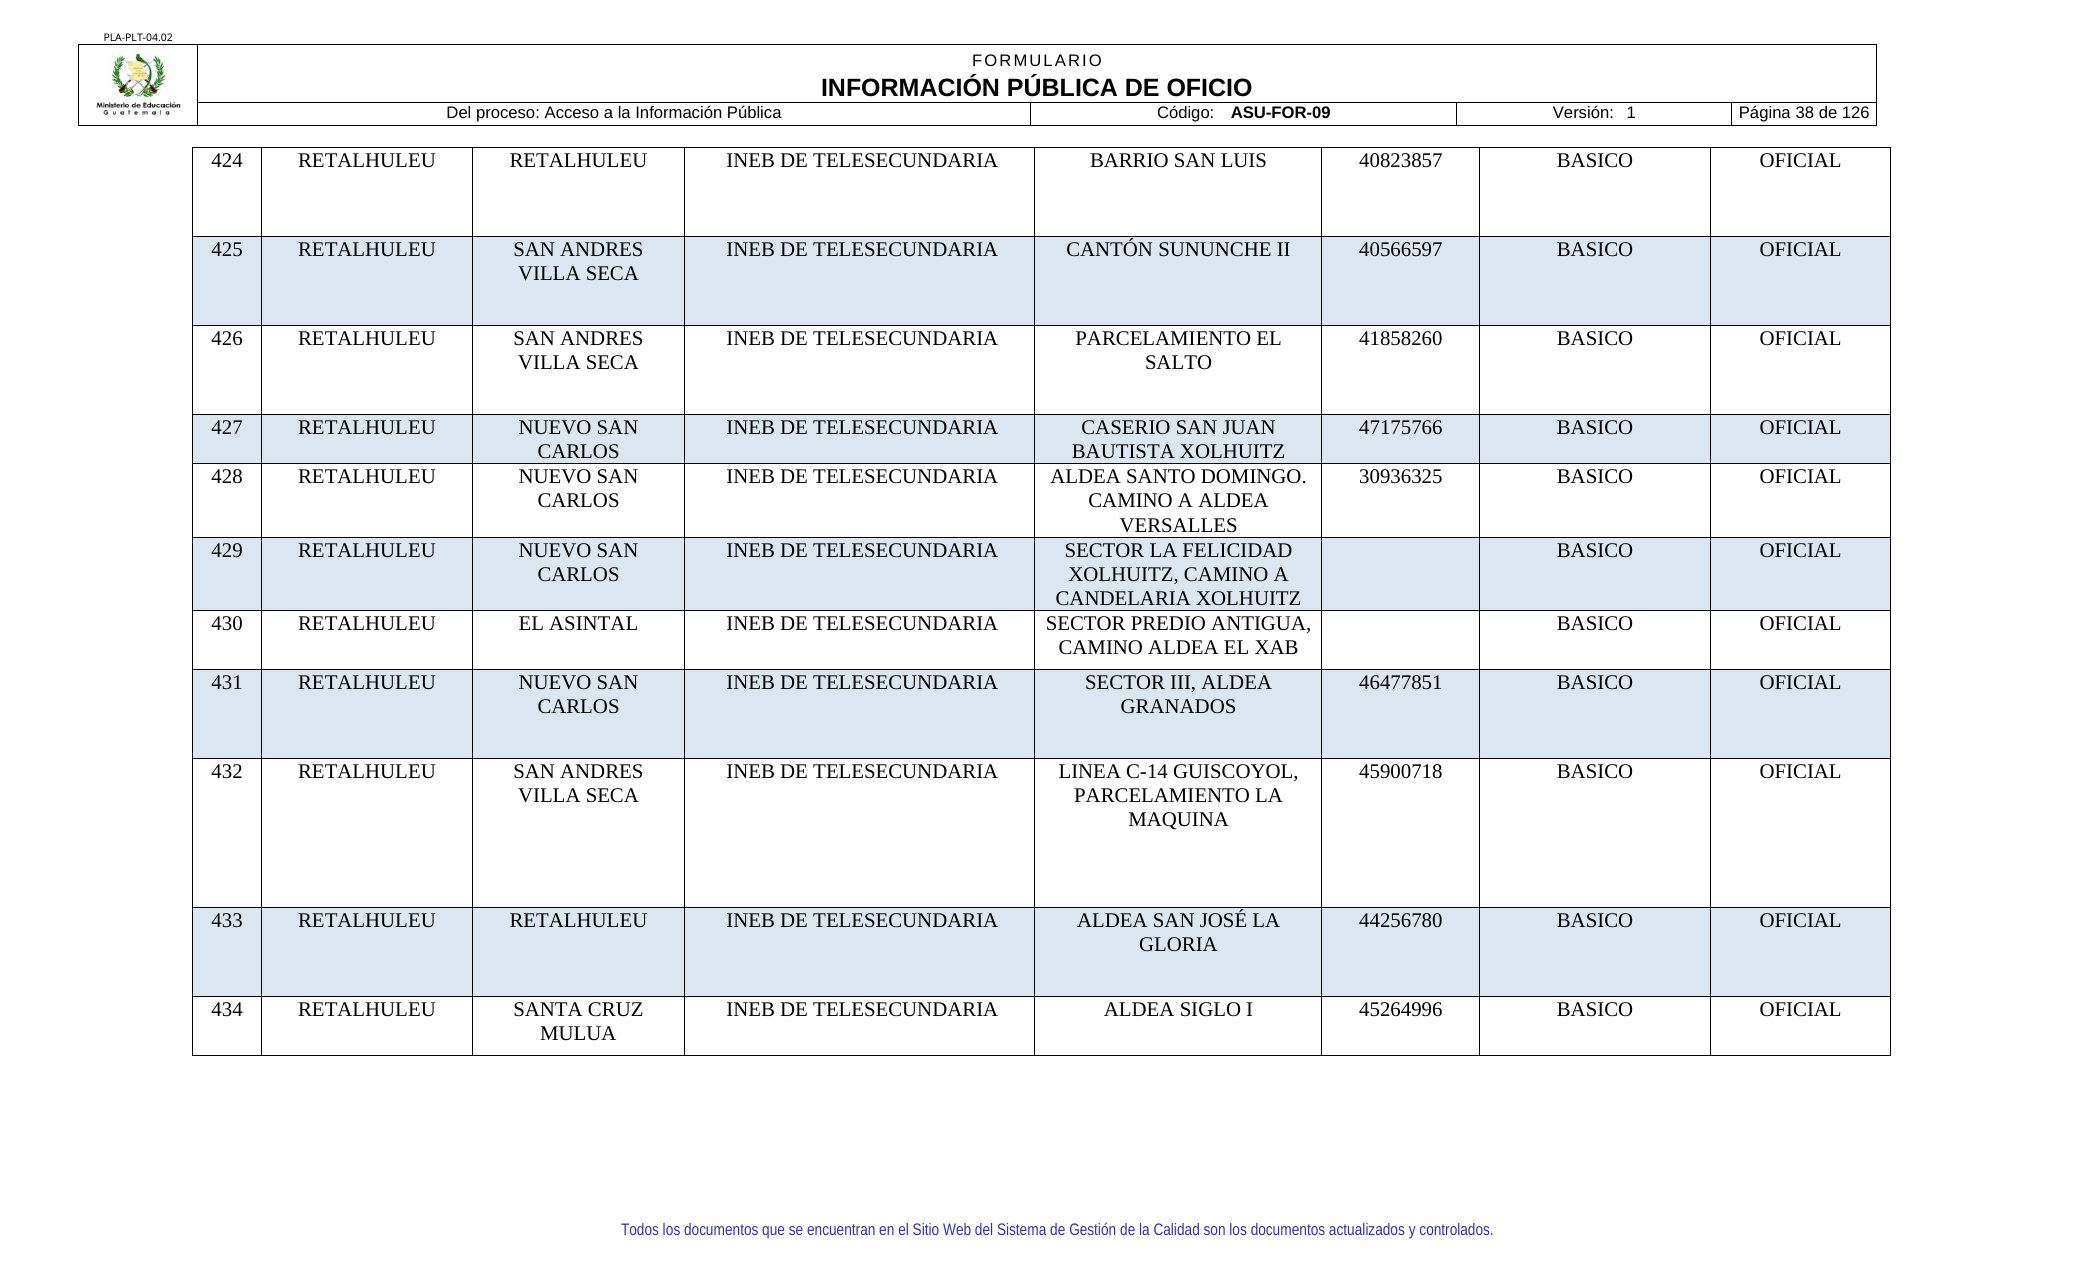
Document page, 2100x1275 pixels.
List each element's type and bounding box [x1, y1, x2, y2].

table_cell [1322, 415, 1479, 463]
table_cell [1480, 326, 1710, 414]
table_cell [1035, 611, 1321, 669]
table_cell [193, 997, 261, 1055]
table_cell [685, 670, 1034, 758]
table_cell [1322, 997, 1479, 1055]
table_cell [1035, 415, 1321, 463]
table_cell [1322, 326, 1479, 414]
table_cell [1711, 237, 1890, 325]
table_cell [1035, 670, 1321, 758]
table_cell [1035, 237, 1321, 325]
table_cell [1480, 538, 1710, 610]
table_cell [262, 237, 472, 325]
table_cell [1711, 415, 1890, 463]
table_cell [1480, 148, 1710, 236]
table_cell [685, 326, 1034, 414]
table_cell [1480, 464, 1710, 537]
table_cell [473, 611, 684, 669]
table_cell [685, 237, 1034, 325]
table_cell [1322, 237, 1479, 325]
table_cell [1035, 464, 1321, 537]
picture [95, 51, 181, 117]
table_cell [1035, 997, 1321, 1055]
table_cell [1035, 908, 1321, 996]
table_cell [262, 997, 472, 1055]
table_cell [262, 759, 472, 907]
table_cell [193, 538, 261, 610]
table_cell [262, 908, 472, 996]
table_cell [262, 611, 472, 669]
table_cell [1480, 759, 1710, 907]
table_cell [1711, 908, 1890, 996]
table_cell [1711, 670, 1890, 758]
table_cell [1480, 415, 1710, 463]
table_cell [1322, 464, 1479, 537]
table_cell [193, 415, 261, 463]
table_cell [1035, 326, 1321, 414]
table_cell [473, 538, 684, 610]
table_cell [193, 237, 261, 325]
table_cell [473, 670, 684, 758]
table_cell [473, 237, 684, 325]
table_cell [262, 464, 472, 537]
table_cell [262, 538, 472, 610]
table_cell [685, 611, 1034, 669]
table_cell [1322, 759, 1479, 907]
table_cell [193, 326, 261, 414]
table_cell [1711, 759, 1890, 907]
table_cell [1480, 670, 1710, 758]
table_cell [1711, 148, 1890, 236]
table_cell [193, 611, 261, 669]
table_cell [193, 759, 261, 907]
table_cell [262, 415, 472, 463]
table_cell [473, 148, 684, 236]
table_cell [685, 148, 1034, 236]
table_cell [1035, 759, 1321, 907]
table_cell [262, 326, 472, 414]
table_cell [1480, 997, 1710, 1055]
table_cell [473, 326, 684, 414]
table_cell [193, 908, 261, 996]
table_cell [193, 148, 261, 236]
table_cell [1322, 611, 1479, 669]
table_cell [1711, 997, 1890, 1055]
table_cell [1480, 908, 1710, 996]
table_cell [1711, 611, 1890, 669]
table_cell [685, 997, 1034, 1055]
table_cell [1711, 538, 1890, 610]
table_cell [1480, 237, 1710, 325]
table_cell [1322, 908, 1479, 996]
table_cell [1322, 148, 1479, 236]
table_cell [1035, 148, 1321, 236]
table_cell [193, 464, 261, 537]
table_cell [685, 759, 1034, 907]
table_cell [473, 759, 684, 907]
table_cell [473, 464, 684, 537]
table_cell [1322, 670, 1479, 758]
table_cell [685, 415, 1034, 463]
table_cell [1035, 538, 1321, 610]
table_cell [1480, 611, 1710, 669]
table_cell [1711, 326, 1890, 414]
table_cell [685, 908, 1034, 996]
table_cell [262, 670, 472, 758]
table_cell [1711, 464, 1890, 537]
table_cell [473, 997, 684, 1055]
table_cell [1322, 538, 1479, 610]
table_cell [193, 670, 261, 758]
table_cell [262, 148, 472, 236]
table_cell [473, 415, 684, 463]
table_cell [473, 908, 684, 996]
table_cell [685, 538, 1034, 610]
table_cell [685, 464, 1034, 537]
